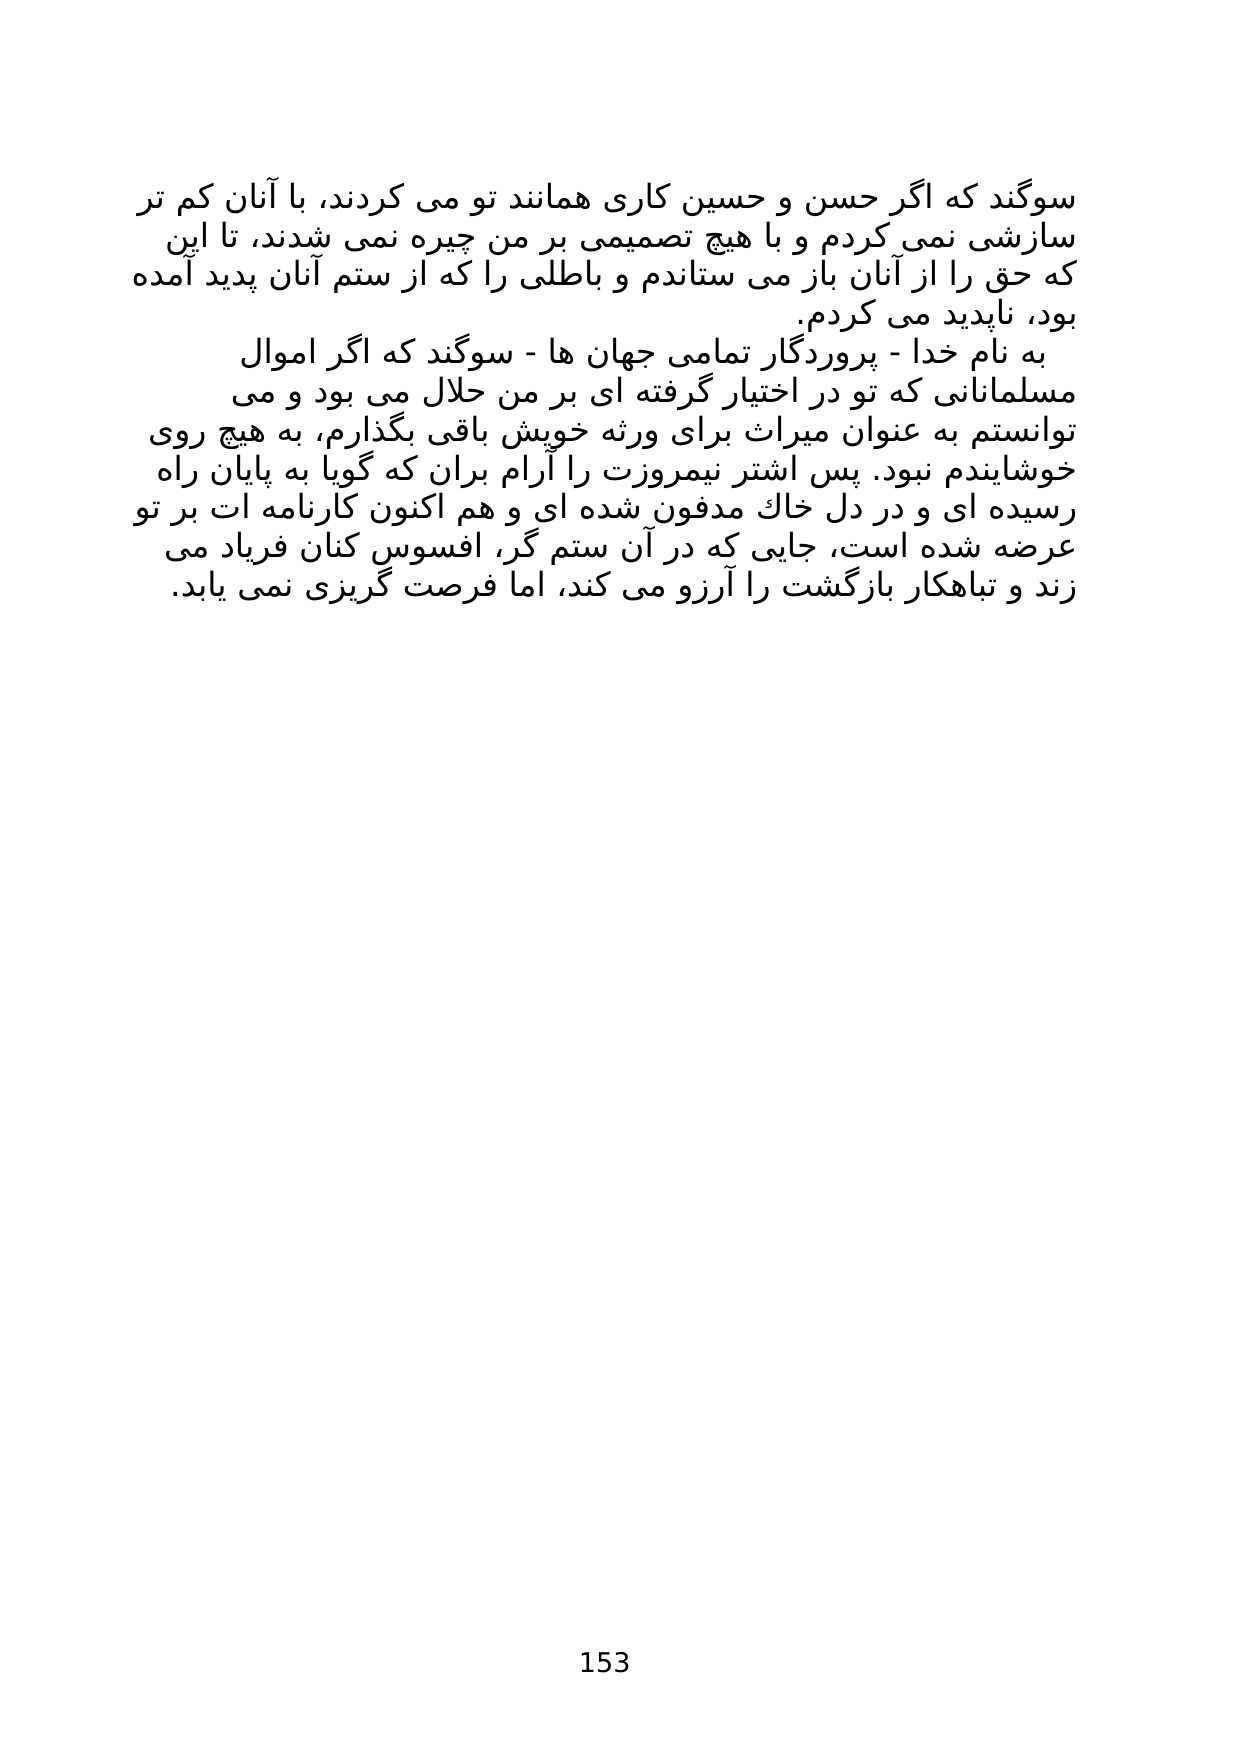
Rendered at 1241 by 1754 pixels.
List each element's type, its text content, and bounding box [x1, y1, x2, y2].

text به نام خدا - پروردگار تمامی جهان ها - سوگند كه اگر اموال مسلمانانی كه تو در اختيار گرفته ای بر من حلال می بود و می توانستم به عنوان ميراث برای ورثه خويش باقی بگذارم، به هيچ روی خوشايندم نبود. پس اشتر نيمروزت را آرام بران كه گويا به پايان راه رسيده ای و در دل خاك مدفون شده ای و هم اكنون كارنامه ات بر تو عرضه شده است، جايی كه در آن ستم گر، افسوس كنان فرياد می زند و تباهكار بازگشت را آرزو می كند، اما فرصت گريزی نمی يابد. [131, 333, 1078, 604]
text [131, 177, 1078, 333]
